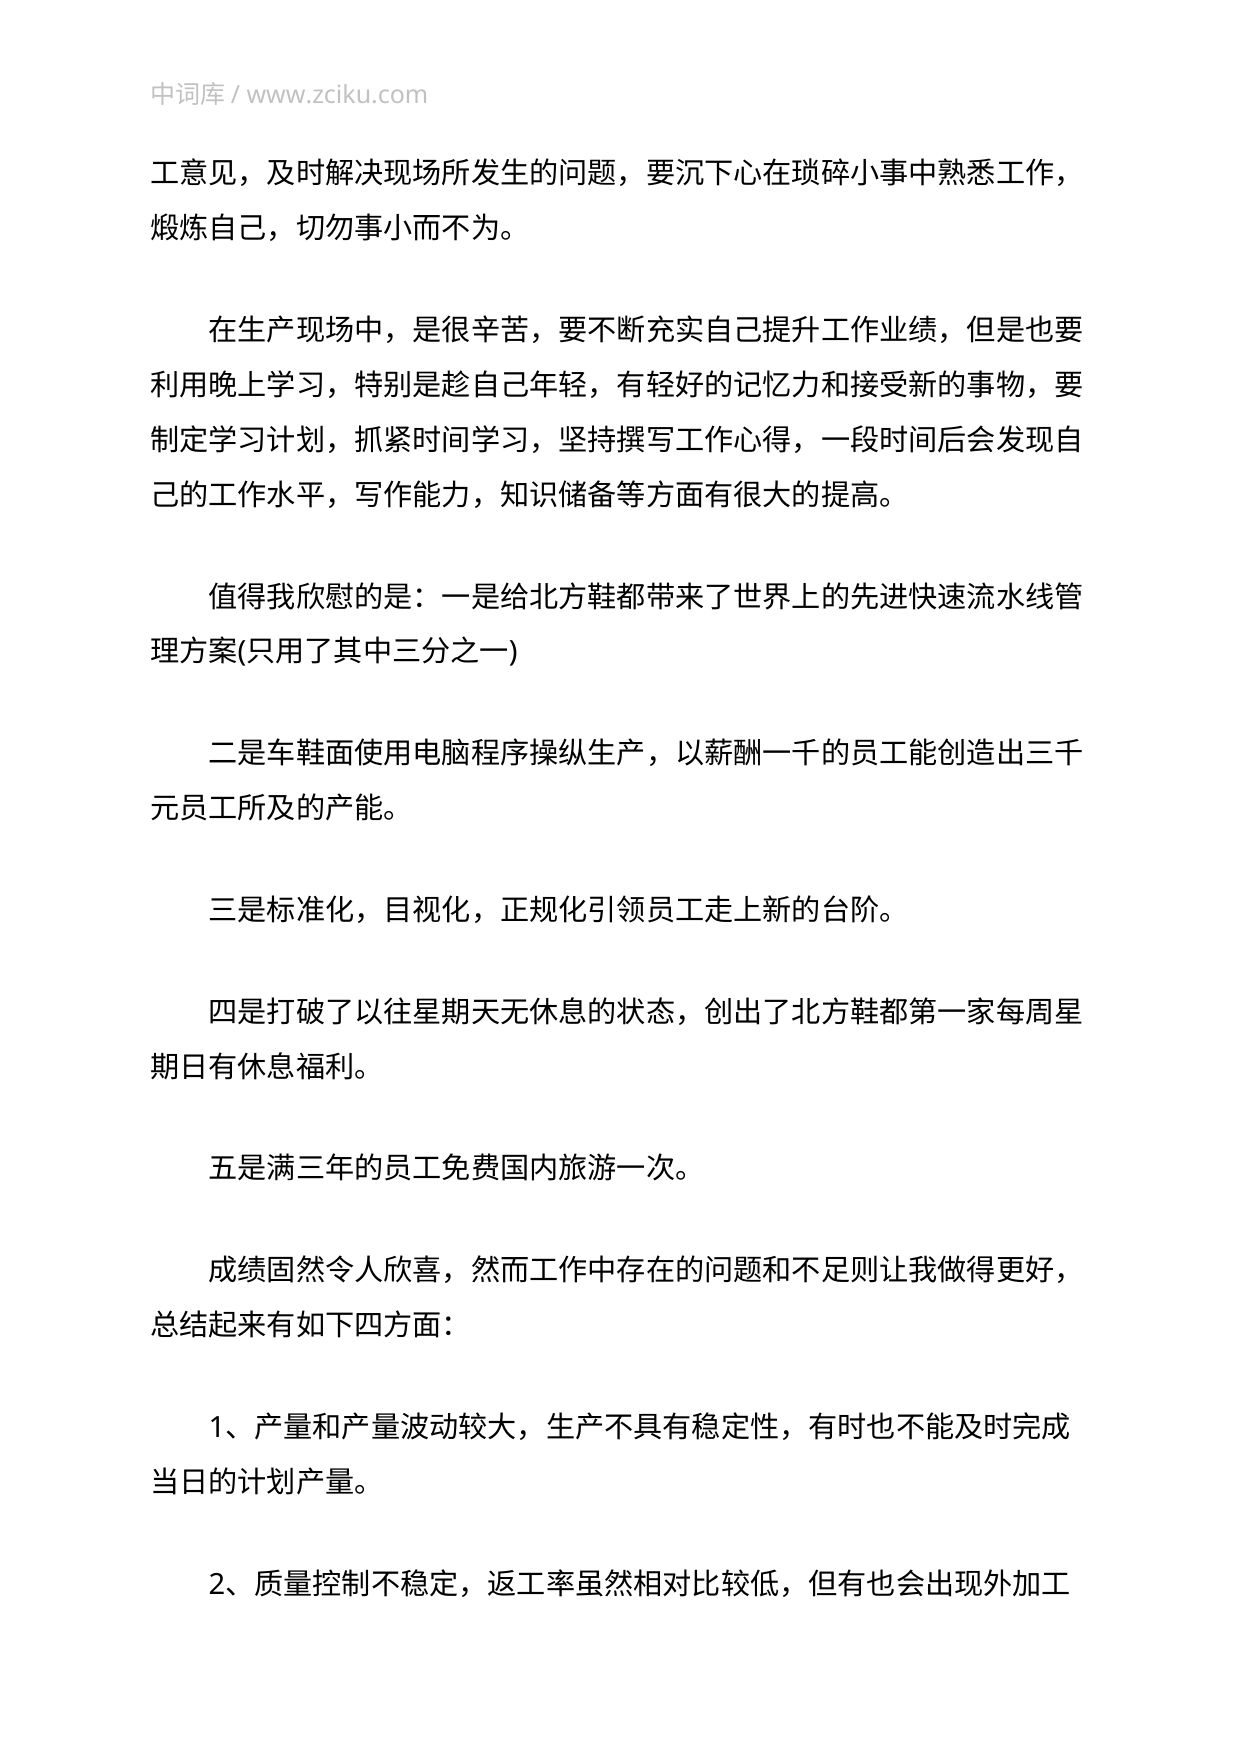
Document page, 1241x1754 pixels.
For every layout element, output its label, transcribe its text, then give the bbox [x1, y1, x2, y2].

text 二是车鞋面使用电脑程序操纵生产，以薪酬一千的员工能创造出三千元员工所及的产能。 [150, 730, 1090, 827]
text 在生产现场中，是很辛苦，要不断充实自己提升工作业绩，但是也要利用晚上学习，特别是趁自己年轻，有轻好的记忆力和接受新的事物，要制定学习计划，抓紧时间学习，坚持撰写工作心得，一段时间后会发现自己的工作水平，写作能力，知识储备等方面有很大的提高。 [150, 307, 1090, 514]
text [150, 1560, 1090, 1603]
text 1、产量和产量波动较大，生产不具有稳定性，有时也不能及时完成当日的计划产量。 [150, 1403, 1090, 1501]
text 成绩固然令人欣喜，然而工作中存在的问题和不足则让我做得更好，总结起来有如下四方面： [150, 1247, 1090, 1344]
text 值得我欣慰的是：一是给北方鞋都带来了世界上的先进快速流水线管理方案(只用了其中三分之一) [150, 573, 1090, 670]
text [150, 150, 1090, 247]
text 四是打破了以往星期天无休息的状态，创出了北方鞋都第一家每周星期日有休息福利。 [150, 988, 1090, 1086]
text 三是标准化，目视化，正规化引领员工走上新的台阶。 [150, 887, 1090, 929]
text 五是满三年的员工免费国内旅游一次。 [150, 1145, 1090, 1187]
